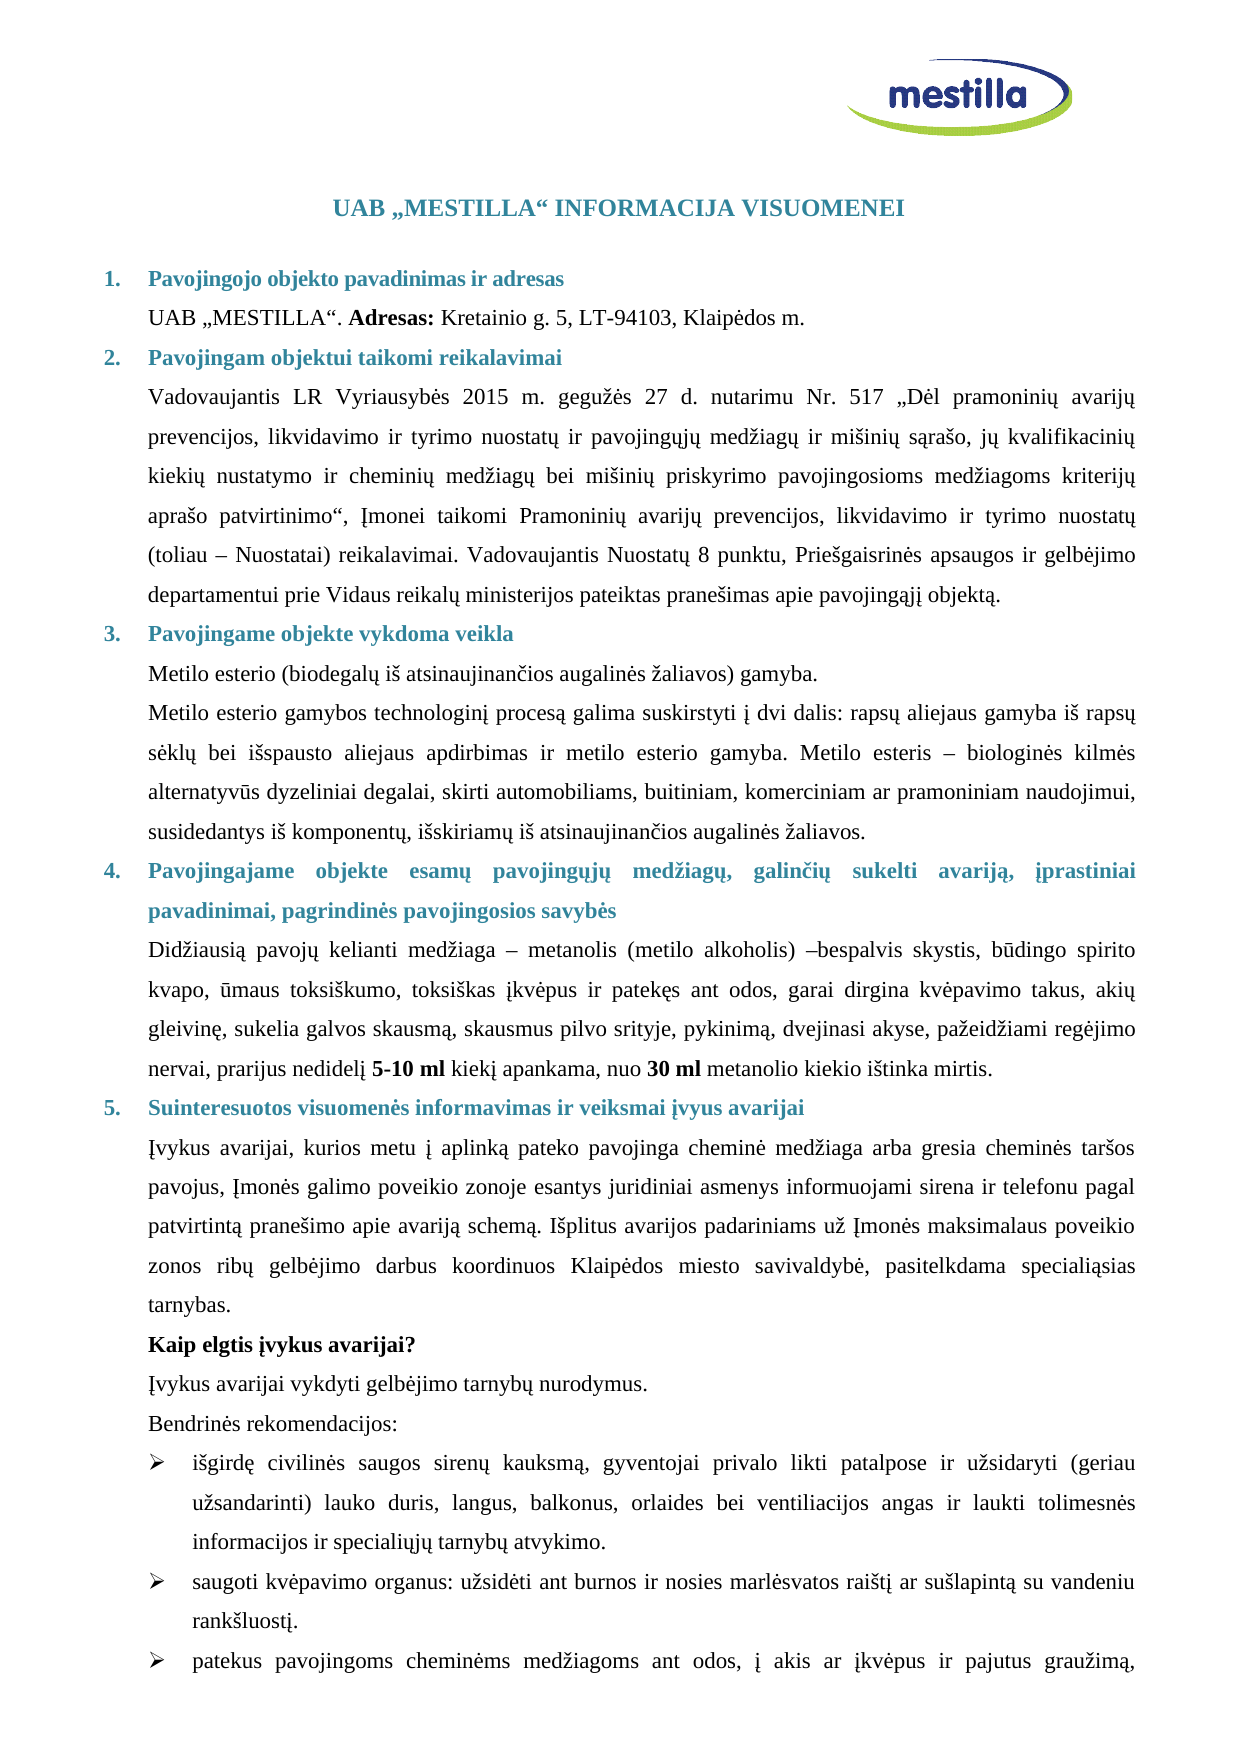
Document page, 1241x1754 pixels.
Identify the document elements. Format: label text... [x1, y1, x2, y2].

text Įvykus avarijai vykdyti gelbėjimo tarnybų nurodymus. [148, 1370, 1137, 1397]
list Pavojingajame objekte esamų pavojingųjų medžiagų, galinčių sukelti avariją, įprastiniai pavadinimai, pagrindinės pavojingosios savybės [103, 857, 1137, 923]
list Pavojingame objekte vykdoma veikla [103, 620, 1137, 647]
picture [847, 59, 1073, 136]
text Kaip elgtis įvykus avarijai? [148, 1331, 1137, 1357]
text Metilo esterio gamybos technologinį procesą galima suskirstyti į dvi dalis: rapsų aliejaus gamyba iš rapsų sėklų bei išspausto aliejaus apdirbimas ir metilo esterio gamyba. Metilo esteris – biologinės kilmės alternatyvūs dyzeliniai degalai, skirti automobiliams, buitiniam, komerciniam ar pramoniniam naudojimui, susidedantys iš komponentų, išskiriamų iš atsinaujinančios augalinės žaliavos. [103, 699, 1137, 844]
text Bendrinės rekomendacijos: [148, 1410, 1137, 1436]
text Metilo esterio (biodegalų iš atsinaujinančios augalinės žaliavos) gamyba. [103, 660, 1137, 686]
table_header UAB „MESTILLA“ INFORMACIJA VISUOMENEI [104, 193, 1089, 265]
list Suinteresuotos visuomenės informavimas ir veiksmai įvyus avarijai [103, 1094, 1137, 1120]
text Vadovaujantis LR Vyriausybės 2015 m. gegužės 27 d. nutarimu Nr. 517 „Dėl pramoninių avarijų prevencijos, likvidavimo ir tyrimo nuostatų ir pavojingųjų medžiagų ir mišinių sąrašo, jų kvalifikacinių kiekių nustatymo ir cheminių medžiagų bei mišinių priskyrimo pavojingosioms medžiagoms kriterijų aprašo patvirtinimo“, Įmonei taikomi Pramoninių avarijų prevencijos, likvidavimo ir tyrimo nuostatų (toliau – Nuostatai) reikalavimai. Vadovaujantis Nuostatų 8 punktu, Priešgaisrinės apsaugos ir gelbėjimo departamentui prie Vidaus reikalų ministerijos pateiktas pranešimas apie pavojingąjį objektą. [148, 383, 1137, 607]
text Įvykus avarijai, kurios metu į aplinką pateko pavojinga cheminė medžiaga arba gresia cheminės taršos pavojus, Įmonės galimo poveikio zonoje esantys juridiniai asmenys informuojami sirena ir telefonu pagal patvirtintą pranešimo apie avariją schemą. Išplitus avarijos padariniams už Įmonės maksimalaus poveikio zonos ribų gelbėjimo darbus koordinuos Klaipėdos miesto savivaldybė, pasitelkdama specialiąsias tarnybas. [148, 1133, 1137, 1318]
list Pavojingam objektui taikomi reikalavimai [103, 344, 1137, 370]
list Pavojingojo objekto pavadinimas ir adresas [103, 265, 1137, 291]
list išgirdę civilinės saugos sirenų kauksmą, gyventojai privalo likti patalpose ir užsidaryti (geriau užsandarinti) lauko duris, langus, balkonus, orlaides bei ventiliacijos angas ir laukti tolimesnės informacijos ir specialiųjų tarnybų atvykimo. [148, 1449, 1137, 1555]
text UAB „Mestilla“. Adresas: Kretainio g. 5, LT-94103, Klaipėdos m. [148, 304, 1137, 331]
list saugoti kvėpavimo organus: užsidėti ant burnos ir nosies marlėsvatos raištį ar sušlapintą su vandeniu rankšluostį. [148, 1568, 1137, 1634]
text Didžiausią pavojų kelianti medžiaga – metanolis (metilo alkoholis) –bespalvis skystis, būdingo spirito kvapo, ūmaus toksiškumo, toksiškas įkvėpus ir patekęs ant odos, garai dirgina kvėpavimo takus, akių gleivinę, sukelia galvos skausmą, skausmus pilvo srityje, pykinimą, dvejinasi akyse, pažeidžiami regėjimo nervai, prarijus nedidelį 5-10 ml kiekį apankama, nuo 30 ml metanolio kiekio ištinka mirtis. [148, 936, 1137, 1081]
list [148, 1647, 1137, 1673]
